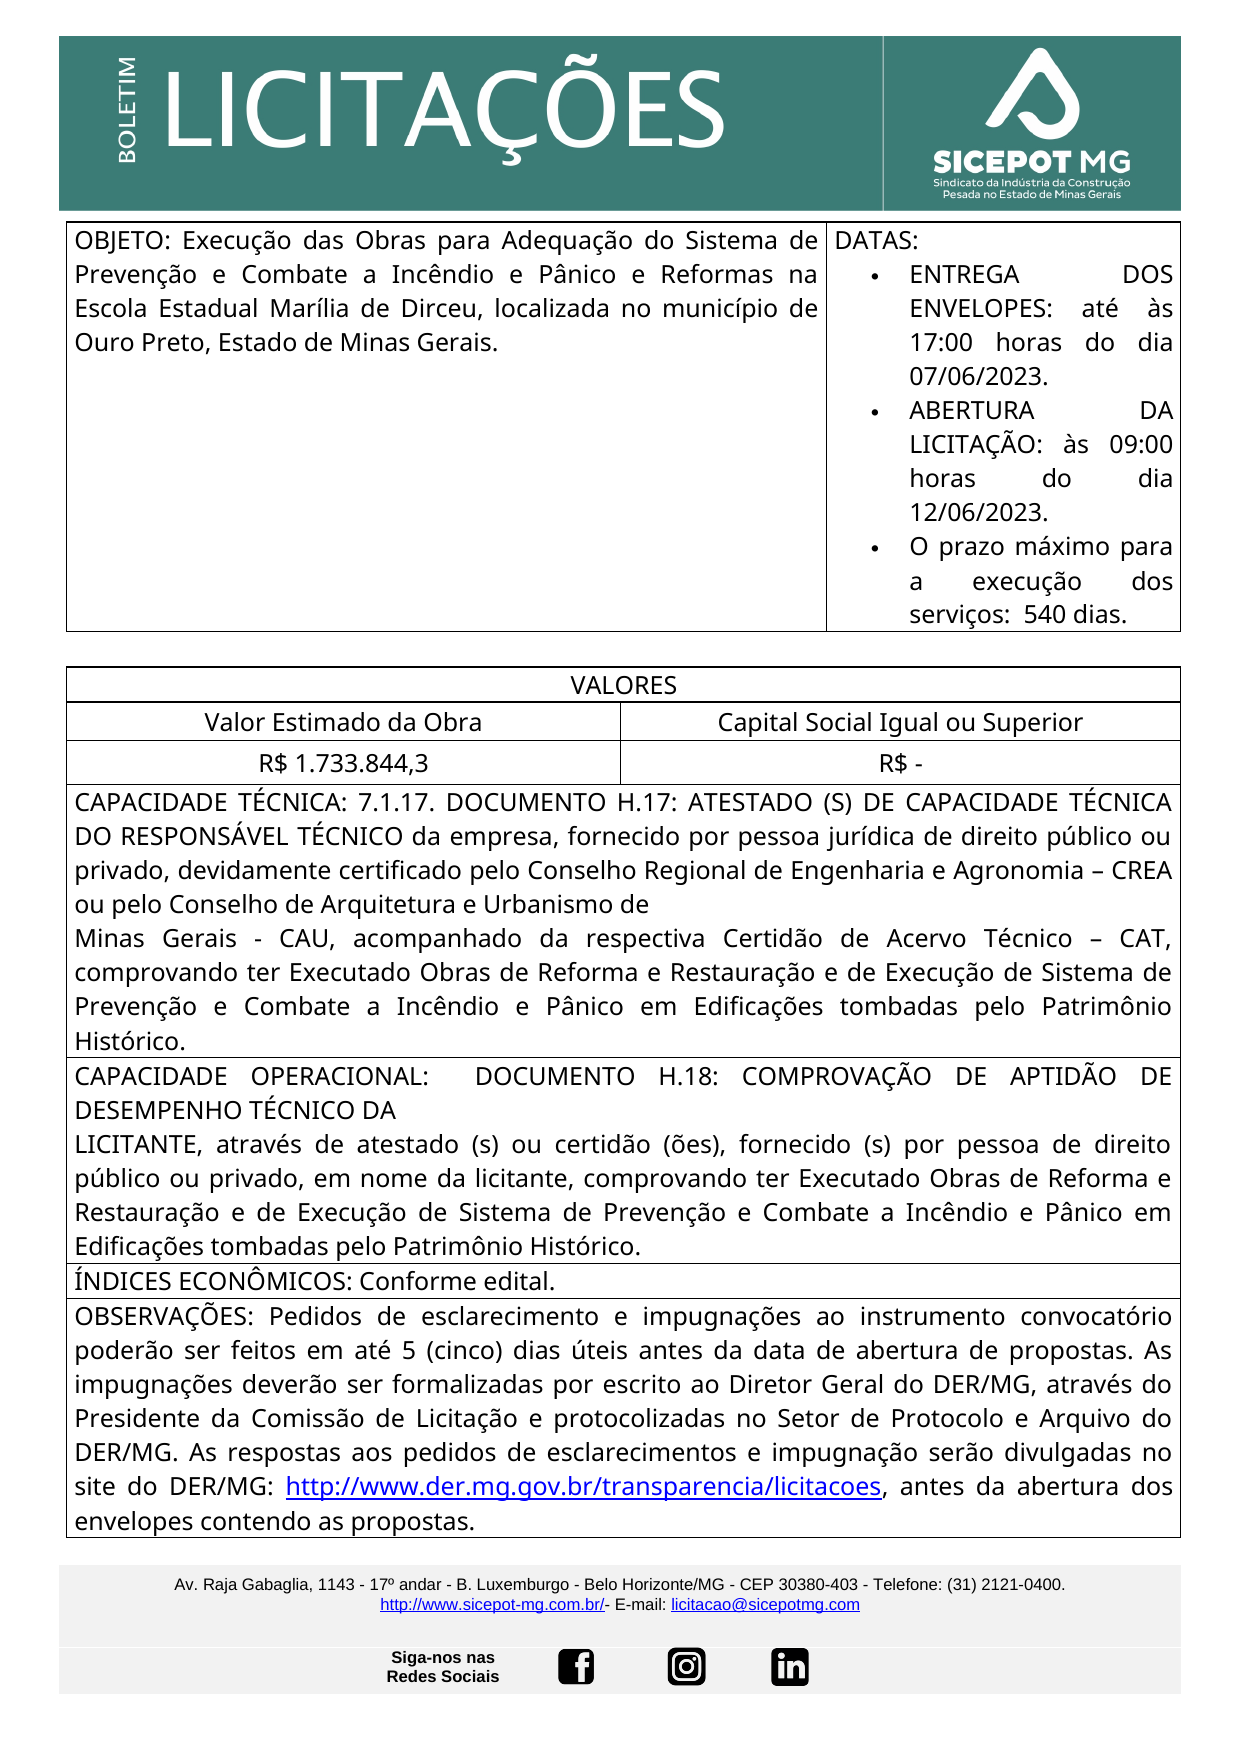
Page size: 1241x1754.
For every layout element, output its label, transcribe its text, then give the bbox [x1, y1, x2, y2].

table_header VALORES [67, 668, 1180, 701]
table_cell R$ 1.733.844,3 [67, 741, 620, 784]
table_cell Valor Estimado da Obra [67, 703, 620, 740]
table_cell ÍNDICES ECONÔMICOS: Conforme edital. [67, 1264, 1180, 1298]
picture [771, 1648, 809, 1686]
table_header DATAS: ENTREGA DOS ENVELOPES: até às 17:00 horas do dia 07/06/2023. ABERTURA DA LICITAÇÃO: às 09:00 horas do dia 12/06/2023. O prazo máximo para a execução dos serviços: 540 dias. [827, 223, 1180, 631]
table_cell Capital Social Igual ou Superior [621, 703, 1180, 740]
table_cell CAPACIDADE TÉCNICA: 7.1.17. DOCUMENTO H.17: ATESTADO (S) DE CAPACIDADE TÉCNICA DO RESPONSÁVEL TÉCNICO da empresa, fornecido por pessoa jurídica de direito público ou privado, devidamente certificado pelo Conselho Regional de Engenharia e Agronomia – CREA ou pelo Conselho de Arquitetura e Urbanismo de Minas Gerais - CAU, acompanhado da respectiva Certidão de Acervo Técnico – CAT, comprovando ter Executado Obras de Reforma e Restauração e de Execução de Sistema de Prevenção e Combate a Incêndio e Pânico em Edificações tombadas pelo Patrimônio Histórico. [67, 785, 1180, 1057]
table_header OBJETO: Execução das Obras para Adequação do Sistema de Prevenção e Combate a Incêndio e Pânico e Reformas na Escola Estadual Marília de Dirceu, localizada no município de Ouro Preto, Estado de Minas Gerais. [67, 223, 826, 631]
picture [557, 1648, 594, 1685]
picture [667, 1647, 706, 1686]
table_cell R$ - [621, 741, 1180, 784]
table_cell OBSERVAÇÕES: Pedidos de esclarecimento e impugnações ao instrumento convocatório poderão ser feitos em até 5 (cinco) dias úteis antes da data de abertura de propostas. As impugnações deverão ser formalizadas por escrito ao Diretor Geral do DER/MG, através do Presidente da Comissão de Licitação e protocolizadas no Setor de Protocolo e Arquivo do DER/MG. As respostas aos pedidos de esclarecimentos e impugnação serão divulgadas no site do DER/MG: http://www.der.mg.gov.br/transparencia/licitacoes, antes da abertura dos envelopes contendo as propostas. [67, 1299, 1180, 1537]
table_cell CAPACIDADE OPERACIONAL: DOCUMENTO H.18: COMPROVAÇÃO DE APTIDÃO DE DESEMPENHO TÉCNICO DA LICITANTE, através de atestado (s) ou certidão (ões), fornecido (s) por pessoa de direito público ou privado, em nome da licitante, comprovando ter Executado Obras de Reforma e Restauração e de Execução de Sistema de Prevenção e Combate a Incêndio e Pânico em Edificações tombadas pelo Patrimônio Histórico. [67, 1058, 1180, 1263]
picture [59, 36, 1181, 211]
